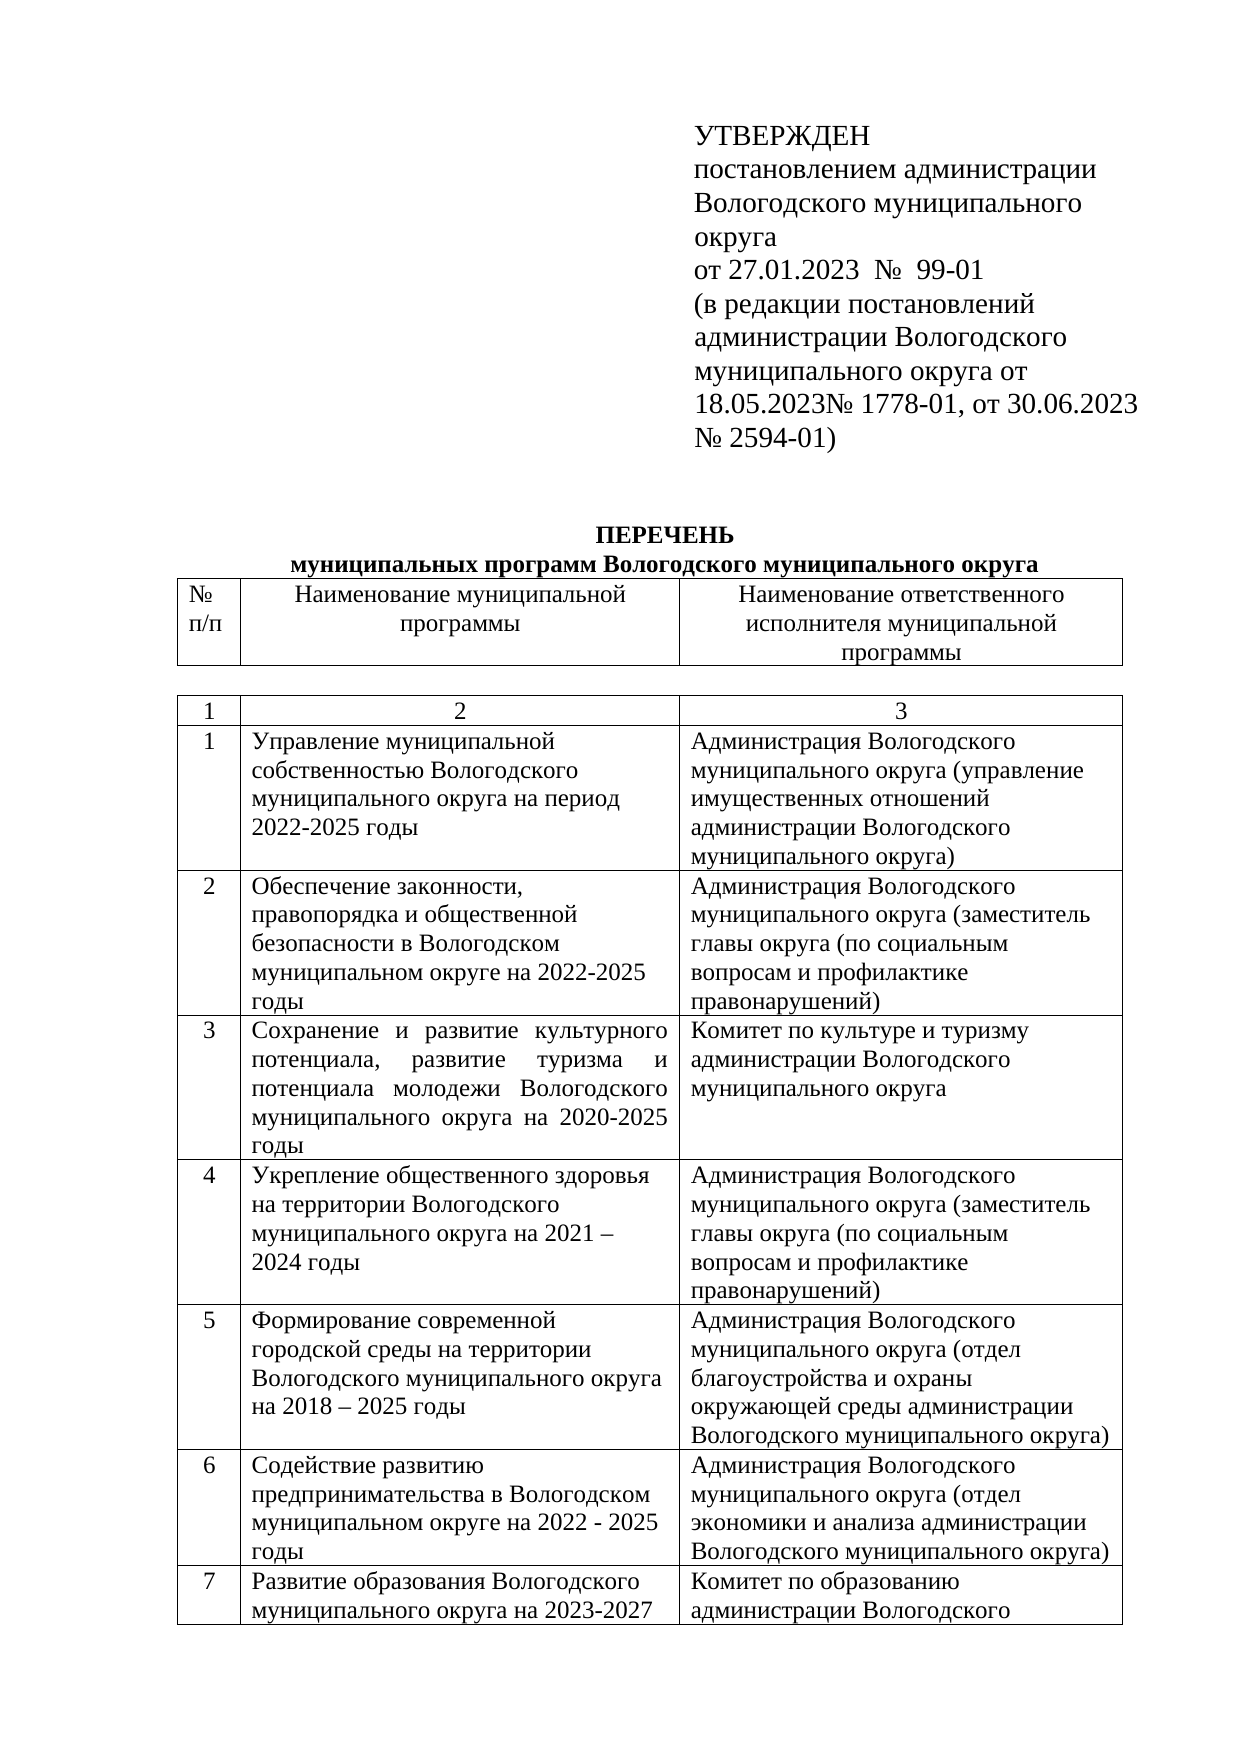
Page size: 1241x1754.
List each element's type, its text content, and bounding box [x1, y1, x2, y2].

table_header № п/п [178, 579, 240, 665]
table_cell 3 [178, 1016, 240, 1159]
table_cell Содействие развитию предпринимательства в Вологодском муниципальном округе на 2022 - 2025 годы [241, 1450, 679, 1565]
table_cell 5 [178, 1305, 240, 1449]
table_cell Комитет по культуре и туризму администрации Вологодского муниципального округа [680, 1016, 1122, 1159]
table_header Наименование муниципальной программы [241, 579, 679, 665]
table_cell Укрепление общественного здоровья на территории Вологодского муниципального округа на 2021 – 2024 годы [241, 1160, 679, 1304]
table_header 1 [178, 696, 240, 725]
table_cell 1 [178, 726, 240, 870]
text (в редакции постановлений администрации Вологодского муниципального округа от 18.05.2023№ 1778-01, от 30.06.2023 № 2594-01) [693, 286, 1154, 453]
text Вологодского муниципального округа [693, 185, 1154, 252]
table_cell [241, 1566, 679, 1623]
text УТВЕРЖДЕН [693, 118, 1154, 152]
table_cell Администрация Вологодского муниципального округа (управление имущественных отношений администрации Вологодского муниципального округа) [680, 726, 1122, 870]
table_cell Администрация Вологодского муниципального округа (заместитель главы округа (по социальным вопросам и профилактике правонарушений) [680, 1160, 1122, 1304]
table_cell Администрация Вологодского муниципального округа (заместитель главы округа (по социальным вопросам и профилактике правонарушений) [680, 871, 1122, 1014]
table_cell 7 [178, 1566, 240, 1623]
text ПЕРЕЧЕНЬ [177, 521, 1153, 549]
text от 27.01.2023 № 99-01 [693, 252, 1154, 286]
table_cell 4 [178, 1160, 240, 1304]
table_cell Формирование современной городской среды на территории Вологодского муниципального округа на 2018 – 2025 годы [241, 1305, 679, 1449]
table_cell 6 [178, 1450, 240, 1565]
table_header Наименование ответственного исполнителя муниципальной программы [680, 579, 1122, 665]
table_cell Администрация Вологодского муниципального округа (отдел экономики и анализа администрации Вологодского муниципального округа) [680, 1450, 1122, 1565]
text муниципальных программ Вологодского муниципального округа [177, 549, 1152, 578]
table_header 2 [241, 696, 679, 725]
text постановлением администрации [693, 152, 1154, 185]
table_cell Сохранение и развитие культурного потенциала, развитие туризма и потенциала молодежи Вологодского муниципального округа на 2020-2025 годы [241, 1016, 679, 1159]
table_cell Администрация Вологодского муниципального округа (отдел благоустройства и охраны окружающей среды администрации Вологодского муниципального округа) [680, 1305, 1122, 1449]
table_cell Управление муниципальной собственностью Вологодского муниципального округа на период 2022-2025 годы [241, 726, 679, 870]
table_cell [680, 1566, 1122, 1623]
table_cell Обеспечение законности, правопорядка и общественной безопасности в Вологодском муниципальном округе на 2022-2025 годы [241, 871, 679, 1014]
table_cell 2 [178, 871, 240, 1014]
table_header 3 [680, 696, 1122, 725]
